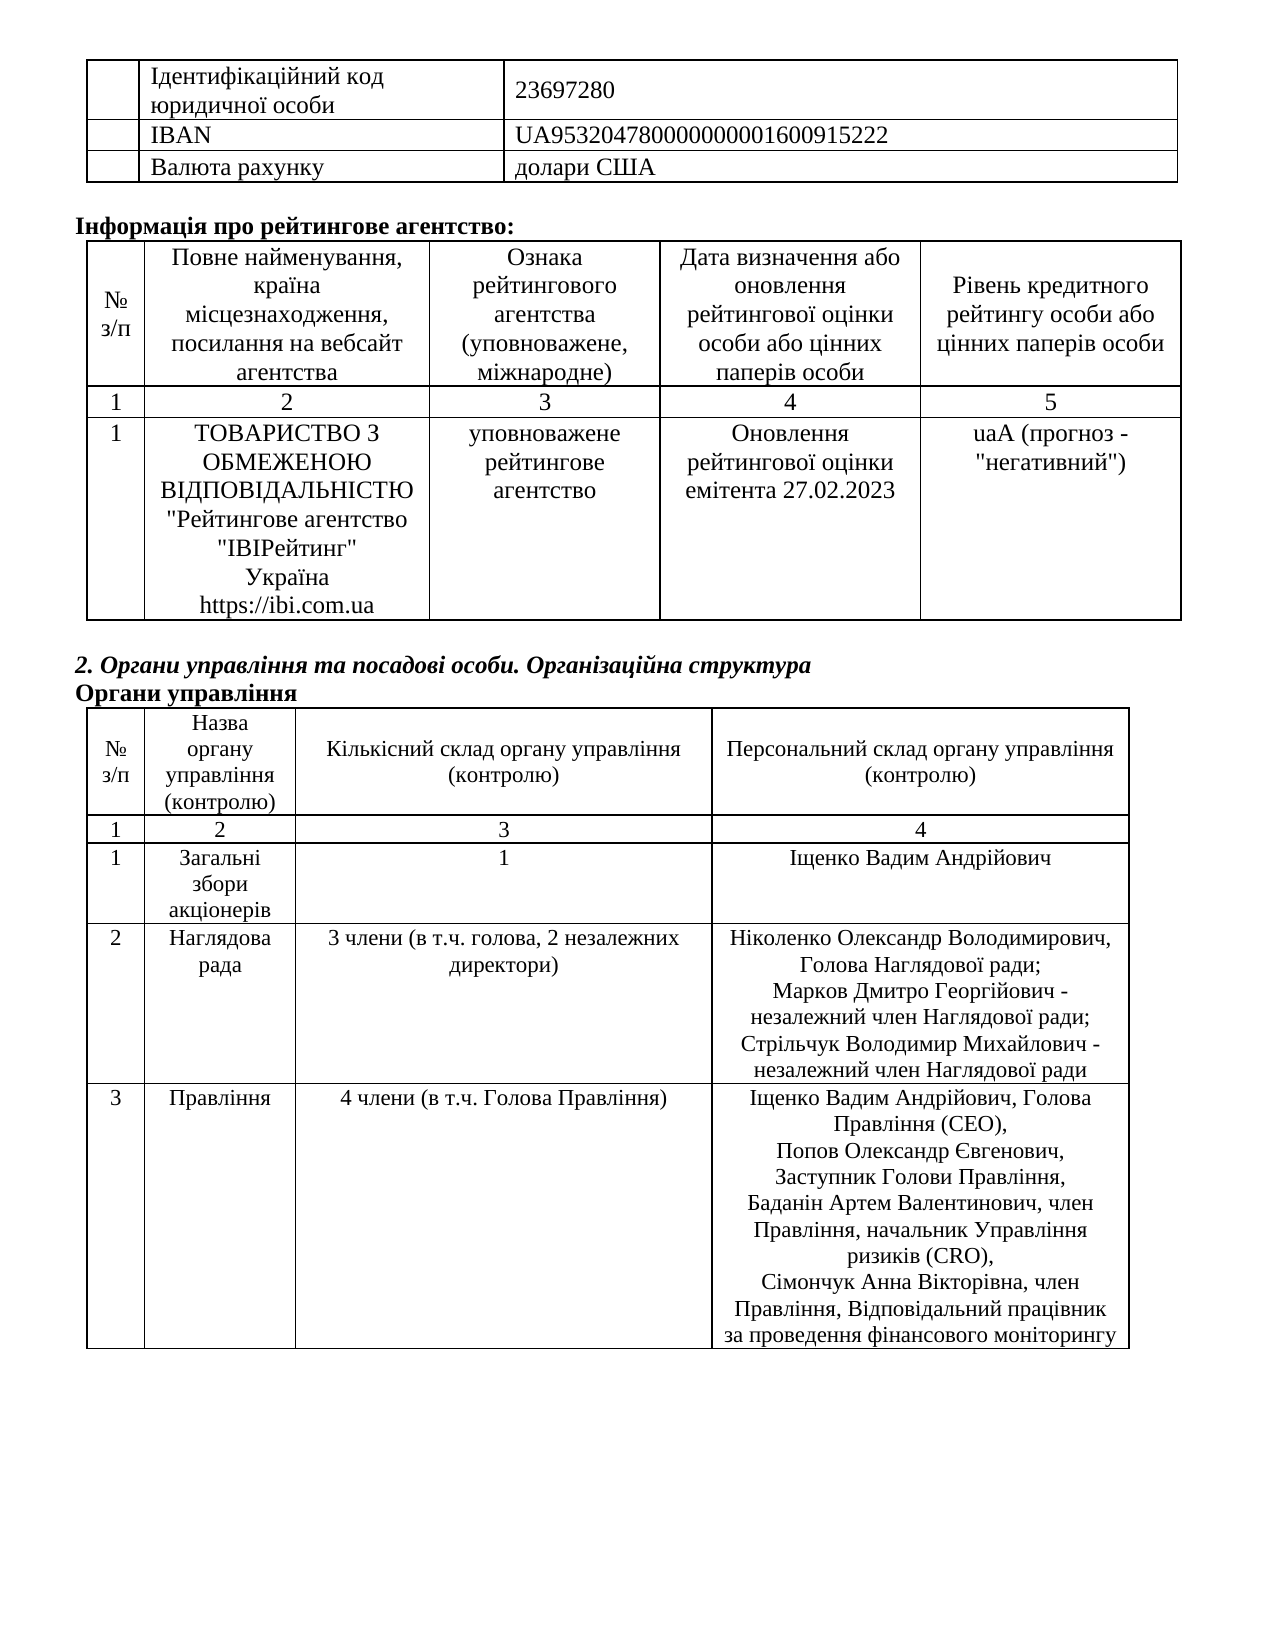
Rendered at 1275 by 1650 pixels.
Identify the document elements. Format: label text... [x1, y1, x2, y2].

table_header Персональний склад органу управління (контролю) [713, 709, 1128, 814]
table_cell Валюта рахунку [140, 151, 503, 181]
table_cell 3 [430, 387, 659, 417]
table_header Ознака рейтингового агентства (уповноважене, міжнародне) [430, 242, 659, 385]
table_header Повне найменування, країна місцезнаходження, посилання на вебсайт агентства [145, 242, 429, 385]
table_cell 5 [921, 387, 1180, 417]
table_header № з/п [88, 242, 144, 385]
table_cell UA953204780000000001600915222 [505, 120, 1177, 150]
table_cell долари США [505, 151, 1177, 181]
table_cell уповноважене рейтингове агентство [430, 418, 659, 619]
table_cell [88, 61, 138, 118]
table_header Кількісний склад органу управління (контролю) [296, 709, 711, 814]
text 2. Органи управління та посадові особи. Організаційна структура [75, 650, 1200, 678]
table_cell Iщенко Вадим Андрiйович, Голова Правлiння (CEO), Попов Олександр Євгенович, Заступник Голови Правлiння, Баданiн Артем Валентинович, член Правлiння, начальник Управлiння ризикiв (CRO), Сiмончук Анна Вiкторiвна, член Правлiння, Вiдповiдальний працiвник за проведення фiнансового монiторингу [713, 1084, 1128, 1347]
table_cell 4 [713, 816, 1128, 842]
table_cell Загальнi збори акцiонерiв [145, 844, 295, 923]
table_cell 23697280 [505, 61, 1177, 118]
table_cell 1 [88, 387, 144, 417]
text Інформація про рейтингове агентство: [75, 211, 1200, 240]
table_cell 2 [88, 924, 144, 1082]
table_cell Правлiння [145, 1084, 295, 1347]
table_cell 4 [661, 387, 920, 417]
table_cell [88, 120, 138, 150]
table_cell 4 члени (в т.ч. Голова Правлiння) [296, 1084, 711, 1347]
table_cell 2 [145, 816, 295, 842]
table_header Дата визначення або оновлення рейтингової оцінки особи або цінних паперів особи [661, 242, 920, 385]
table_header Назва органу управління (контролю) [145, 709, 295, 814]
table_cell 1 [88, 418, 144, 619]
table_cell Оновлення рейтингової оцінки емітента 27.02.2023 [661, 418, 920, 619]
table_cell 3 [88, 1084, 144, 1347]
table_cell 1 [88, 816, 144, 842]
table_cell 3 [296, 816, 711, 842]
table_header Рівень кредитного рейтингу особи або цінних паперів особи [921, 242, 1180, 385]
table_cell 1 [296, 844, 711, 923]
table_cell Наглядова рада [145, 924, 295, 1082]
table_cell IBAN [140, 120, 503, 150]
table_cell uaА (прогноз - "негативний") [921, 418, 1180, 619]
table_cell 2 [145, 387, 429, 417]
table_cell 3 члени (в т.ч. голова, 2 незалежних директори) [296, 924, 711, 1082]
table_header № з/п [88, 709, 144, 814]
table_cell ТОВАРИСТВО З ОБМЕЖЕНОЮ ВIДПОВIДАЛЬНIСТЮ "Рейтингове агентство "IВIРейтинг" Україна https://ibi.com.ua [145, 418, 429, 619]
table_cell [88, 151, 138, 181]
table_cell Нiколенко Олександр Володимирович, Голова Наглядової ради; Марков Дмитро Георгiйович - незалежний член Наглядової ради; Стрiльчук Володимир Михайлович - незалежний член Наглядової ради [713, 924, 1128, 1082]
table_cell 1 [88, 844, 144, 923]
table_cell Iщенко Вадим Андрiйович [713, 844, 1128, 923]
text Органи управління [75, 678, 1200, 707]
table_cell Ідентифікаційний код юридичної особи [140, 61, 503, 118]
